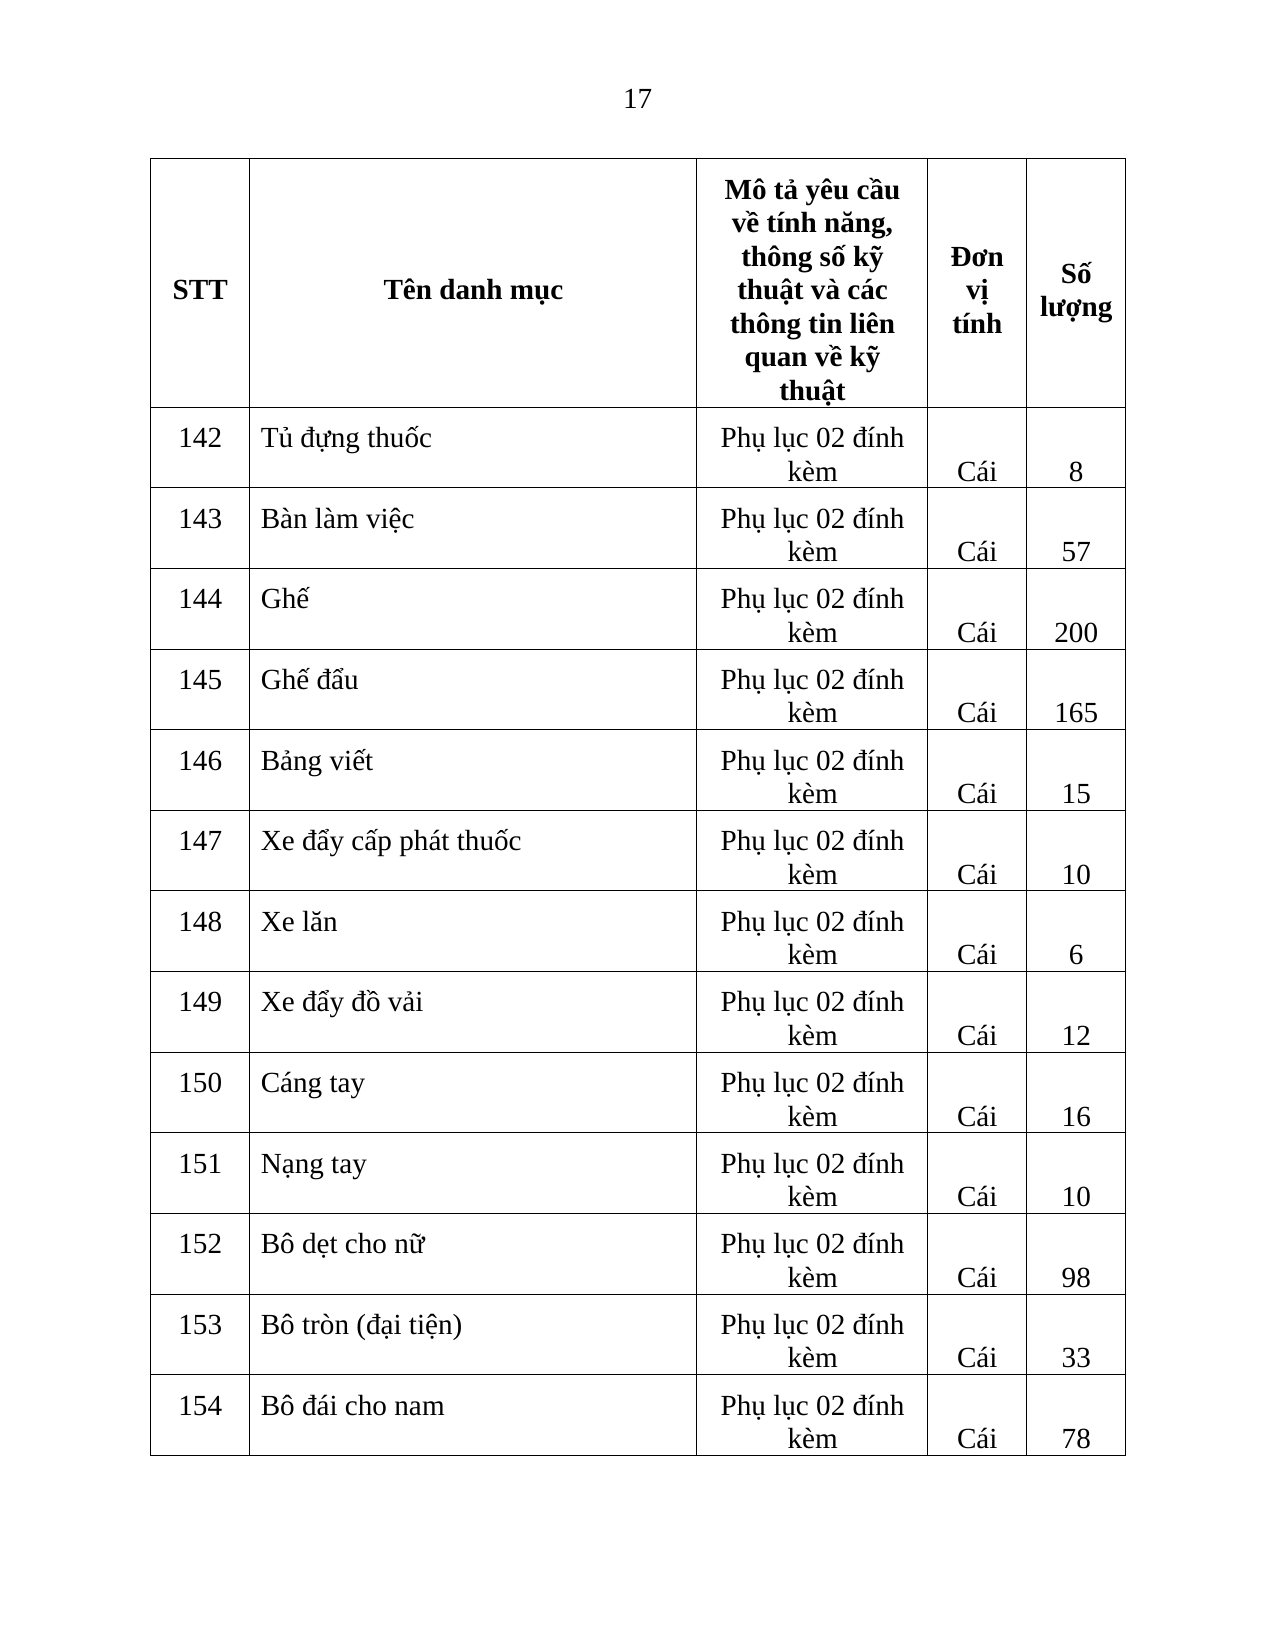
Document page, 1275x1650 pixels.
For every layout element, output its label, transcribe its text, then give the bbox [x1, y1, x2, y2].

table_cell Phụ lục 02 đính kèm [697, 811, 927, 890]
table_cell Nạng tay [250, 1133, 696, 1213]
table_header Mô tả yêu cầu về tính năng, thông số kỹ thuật và các thông tin liên quan về kỹ thuật [697, 159, 927, 407]
table_cell 200 [1027, 569, 1125, 648]
table_cell 147 [151, 811, 249, 890]
table_cell Phụ lục 02 đính kèm [697, 1295, 927, 1374]
table_cell Cái [928, 1133, 1026, 1213]
table_cell Phụ lục 02 đính kèm [697, 488, 927, 568]
table_cell Cái [928, 1295, 1026, 1374]
table_cell 165 [1027, 650, 1125, 729]
table_cell 150 [151, 1053, 249, 1132]
table_cell Phụ lục 02 đính kèm [697, 1133, 927, 1213]
table_header Tên danh mục [250, 159, 696, 407]
table_cell 98 [1027, 1214, 1125, 1293]
table_cell 15 [1027, 730, 1125, 810]
table_cell Cái [928, 1375, 1026, 1455]
table_cell Cái [928, 730, 1026, 810]
table_cell 78 [1027, 1375, 1125, 1455]
table_cell Phụ lục 02 đính kèm [697, 1375, 927, 1455]
table_cell 12 [1027, 972, 1125, 1052]
table_cell 142 [151, 408, 249, 487]
table_cell Xe đẩy cấp phát thuốc [250, 811, 696, 890]
table_cell Cái [928, 891, 1026, 971]
table_cell 144 [151, 569, 249, 648]
table_cell 146 [151, 730, 249, 810]
table_cell Cái [928, 811, 1026, 890]
table_cell Phụ lục 02 đính kèm [697, 408, 927, 487]
table_cell 10 [1027, 1133, 1125, 1213]
table_cell 149 [151, 972, 249, 1052]
table_cell Cái [928, 1214, 1026, 1293]
table_cell Bô tròn (đại tiện) [250, 1295, 696, 1374]
table_cell Phụ lục 02 đính kèm [697, 1053, 927, 1132]
table_cell Cái [928, 488, 1026, 568]
table_header Số lượng [1027, 159, 1125, 407]
table_cell 57 [1027, 488, 1125, 568]
table_cell 8 [1027, 408, 1125, 487]
table_cell 33 [1027, 1295, 1125, 1374]
table_cell 145 [151, 650, 249, 729]
table_cell Bàn làm việc [250, 488, 696, 568]
table_cell Ghế đẩu [250, 650, 696, 729]
table_cell Phụ lục 02 đính kèm [697, 891, 927, 971]
table_cell 16 [1027, 1053, 1125, 1132]
table_cell 10 [1027, 811, 1125, 890]
table_cell 6 [1027, 891, 1125, 971]
table_cell Cái [928, 972, 1026, 1052]
table_cell Xe lăn [250, 891, 696, 971]
table_cell Cáng tay [250, 1053, 696, 1132]
table_cell Phụ lục 02 đính kèm [697, 730, 927, 810]
table_header STT [151, 159, 249, 407]
table_cell Bô đái cho nam [250, 1375, 696, 1455]
table_cell Cái [928, 650, 1026, 729]
table_header Đơn vị tính [928, 159, 1026, 407]
table_cell Cái [928, 408, 1026, 487]
table_cell Phụ lục 02 đính kèm [697, 569, 927, 648]
table_cell Bô dẹt cho nữ [250, 1214, 696, 1293]
table_cell 153 [151, 1295, 249, 1374]
table_cell Bảng viết [250, 730, 696, 810]
table_cell Ghế [250, 569, 696, 648]
table_cell Cái [928, 569, 1026, 648]
table_cell Cái [928, 1053, 1026, 1132]
table_cell Phụ lục 02 đính kèm [697, 650, 927, 729]
table_cell Phụ lục 02 đính kèm [697, 1214, 927, 1293]
table_cell Phụ lục 02 đính kèm [697, 972, 927, 1052]
table_cell 143 [151, 488, 249, 568]
table_cell Tủ đựng thuốc [250, 408, 696, 487]
table_cell 154 [151, 1375, 249, 1455]
table_cell Xe đẩy đồ vải [250, 972, 696, 1052]
table_cell 152 [151, 1214, 249, 1293]
table_cell 148 [151, 891, 249, 971]
table_cell 151 [151, 1133, 249, 1213]
